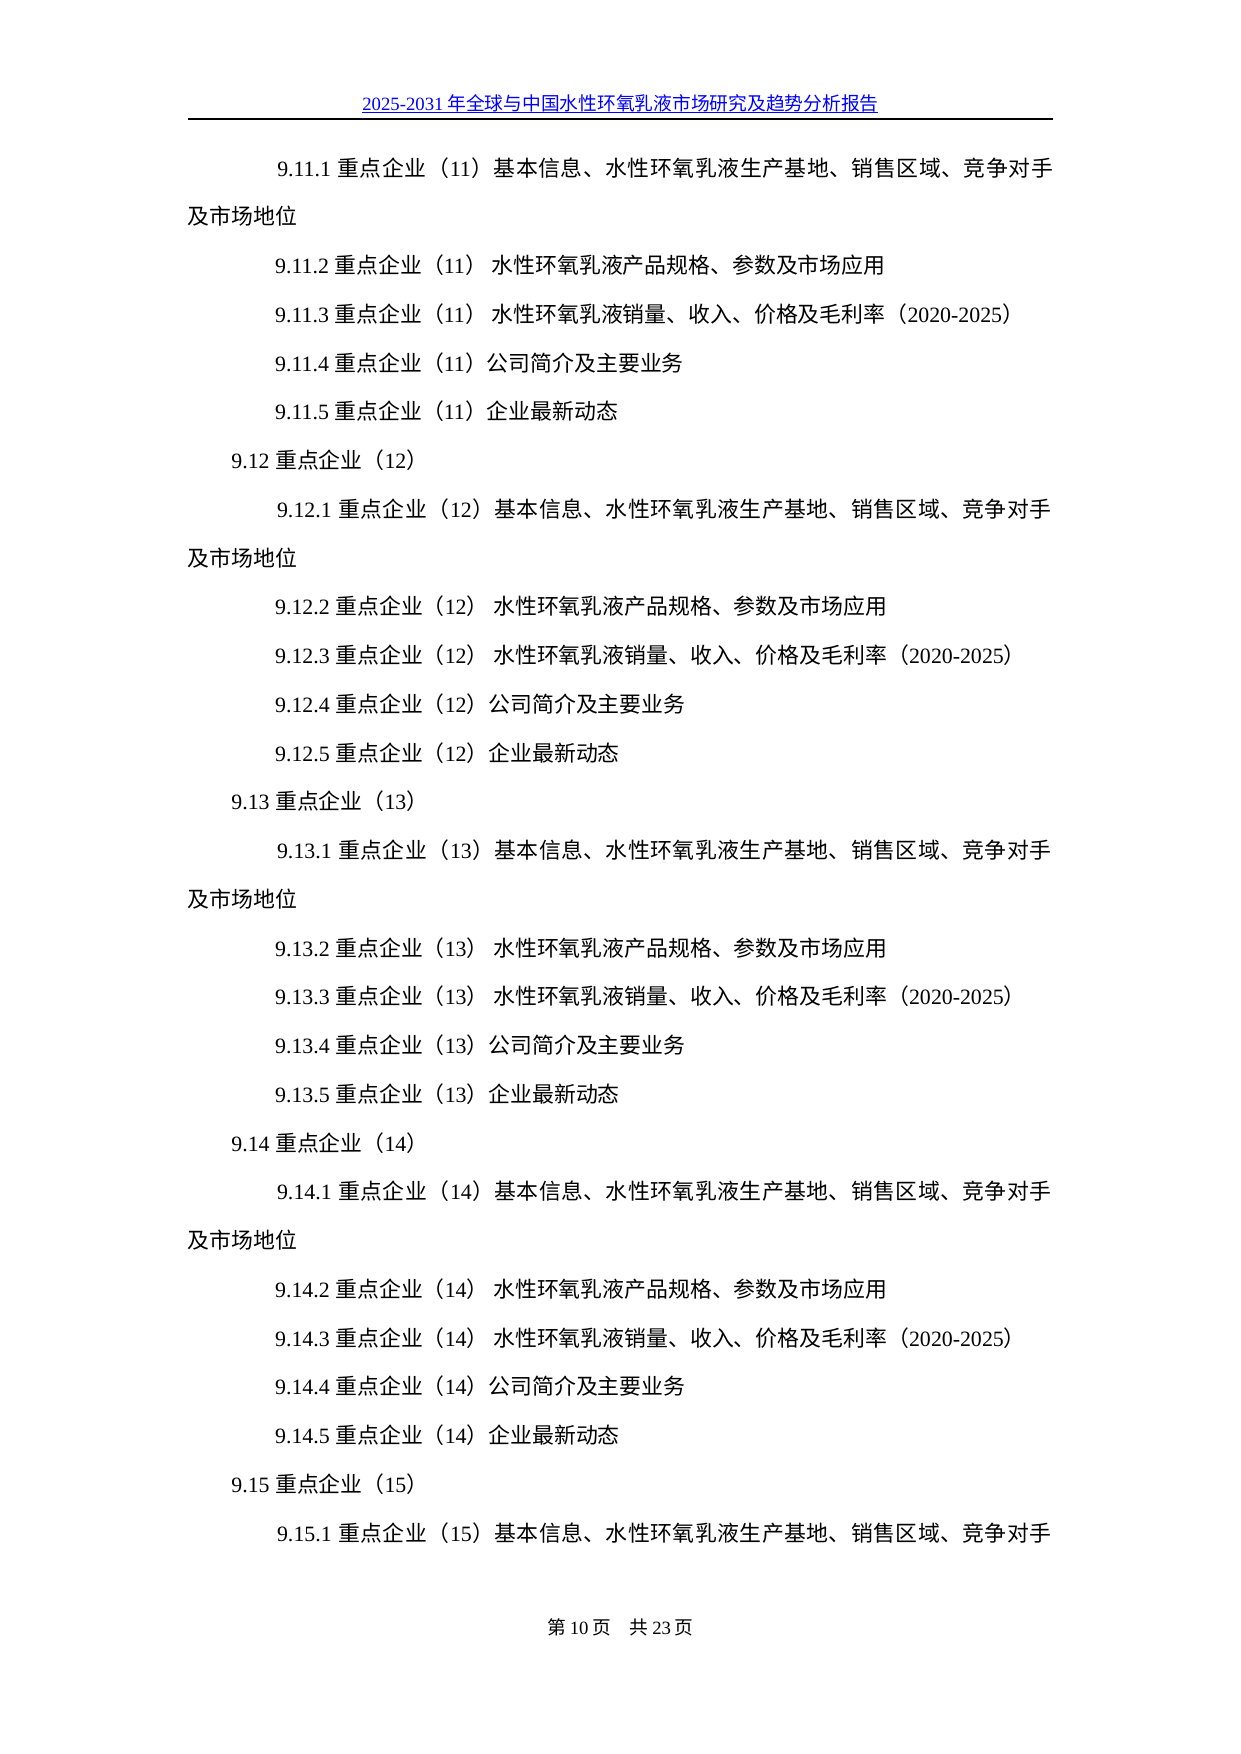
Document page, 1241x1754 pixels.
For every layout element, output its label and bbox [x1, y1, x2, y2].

text [187, 150, 1053, 1548]
